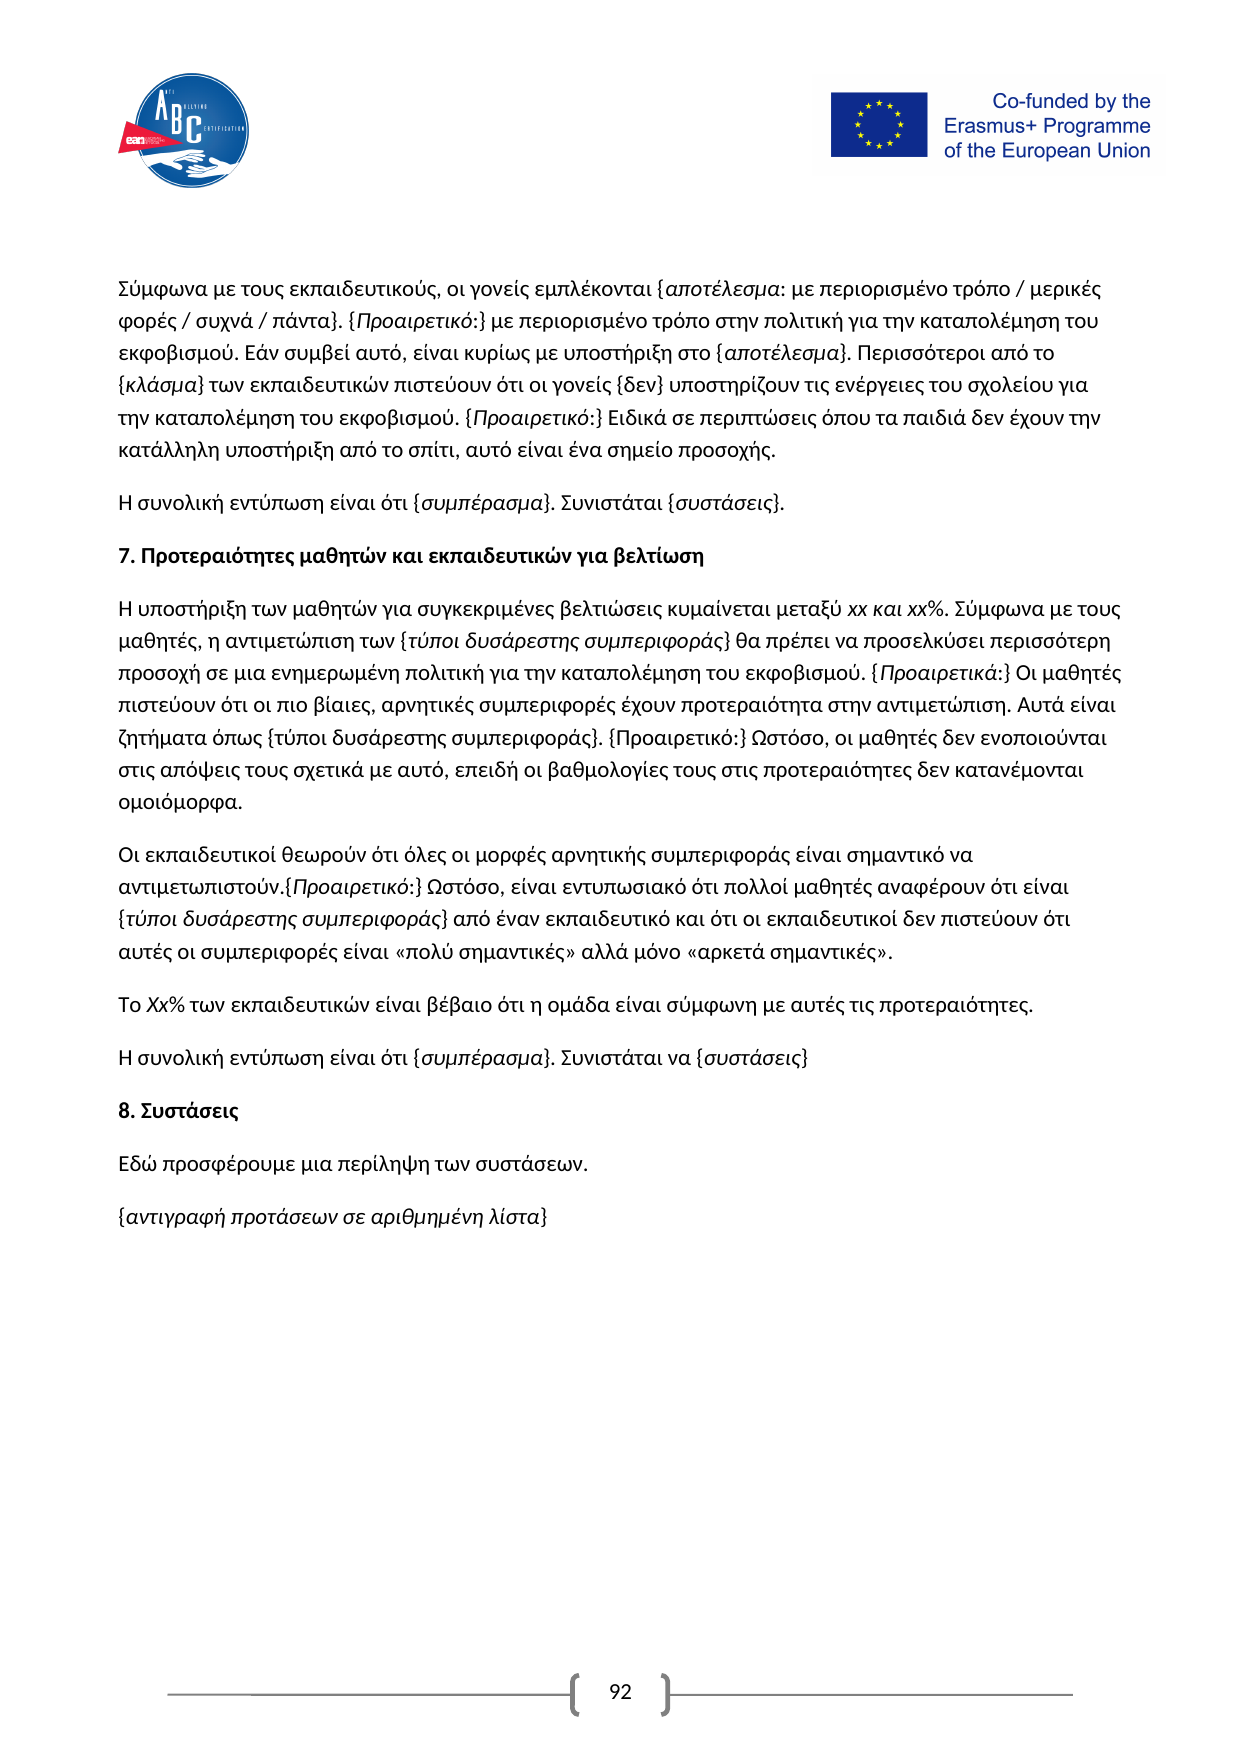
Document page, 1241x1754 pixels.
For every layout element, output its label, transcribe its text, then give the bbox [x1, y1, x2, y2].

picture [811, 74, 1167, 176]
text 8. Συστάσεις [118, 1096, 1122, 1124]
text Εδώ προσφέρουμε μια περίληψη των συστάσεων. [118, 1149, 1122, 1177]
text {αντιγραφή προτάσεων σε αριθμημένη λίστα} [118, 1202, 1122, 1230]
text 7. Προτεραιότητες μαθητών και εκπαιδευτικών για βελτίωση [118, 541, 1122, 569]
text Η συνολική εντύπωση είναι ότι {συμπέρασμα}. Συνιστάται να {συστάσεις} [118, 1043, 1122, 1071]
text Η συνολική εντύπωση είναι ότι {συμπέρασμα}. Συνιστάται {συστάσεις}. [118, 488, 1122, 516]
text Η υποστήριξη των μαθητών για συγκεκριμένες βελτιώσεις κυμαίνεται μεταξύ xx και xx%. Σύμφωνα με τους μαθητές, η αντιμετώπιση των {τύποι δυσάρεστης συμπεριφοράς} θα πρέπει να προσελκύσει περισσότερη προσοχή σε μια ενημερωμένη πολιτική για την καταπολέμηση του εκφοβισμού. {Προαιρετικά:} Οι μαθητές πιστεύουν ότι οι πιο βίαιες, αρνητικές συμπεριφορές έχουν προτεραιότητα στην αντιμετώπιση. Αυτά είναι ζητήματα όπως {τύποι δυσάρεστης συμπεριφοράς}. {Προαιρετικό:} Ωστόσο, οι μαθητές δεν ενοποιούνται στις απόψεις τους σχετικά με αυτό, επειδή οι βαθμολογίες τους στις προτεραιότητες δεν κατανέμονται ομοιόμορφα. [118, 594, 1122, 815]
text Το Xx% των εκπαιδευτικών είναι βέβαιο ότι η ομάδα είναι σύμφωνη με αυτές τις προτεραιότητες. [118, 990, 1122, 1018]
text Σύμφωνα με τους εκπαιδευτικούς, οι γονείς εμπλέκονται {αποτέλεσμα: με περιορισμένο τρόπο / μερικές φορές / συχνά / πάντα}. {Προαιρετικό:} με περιορισμένο τρόπο στην πολιτική για την καταπολέμηση του εκφοβισμού. Εάν συμβεί αυτό, είναι κυρίως με υποστήριξη στο {αποτέλεσμα}. Περισσότεροι από το {κλάσμα} των εκπαιδευτικών πιστεύουν ότι οι γονείς {δεν} υποστηρίζουν τις ενέργειες του σχολείου για την καταπολέμηση του εκφοβισμού. {Προαιρετικό:} Ειδικά σε περιπτώσεις όπου τα παιδιά δεν έχουν την κατάλληλη υποστήριξη από το σπίτι, αυτό είναι ένα σημείο προσοχής. [118, 274, 1122, 463]
picture [118, 73, 250, 188]
text Οι εκπαιδευτικοί θεωρούν ότι όλες οι μορφές αρνητικής συμπεριφοράς είναι σημαντικό να αντιμετωπιστούν.{Προαιρετικό:} Ωστόσο, είναι εντυπωσιακό ότι πολλοί μαθητές αναφέρουν ότι είναι {τύποι δυσάρεστης συμπεριφοράς} από έναν εκπαιδευτικό και ότι οι εκπαιδευτικοί δεν πιστεύουν ότι αυτές οι συμπεριφορές είναι «πολύ σημαντικές» αλλά μόνο «αρκετά σημαντικές». [118, 840, 1122, 965]
